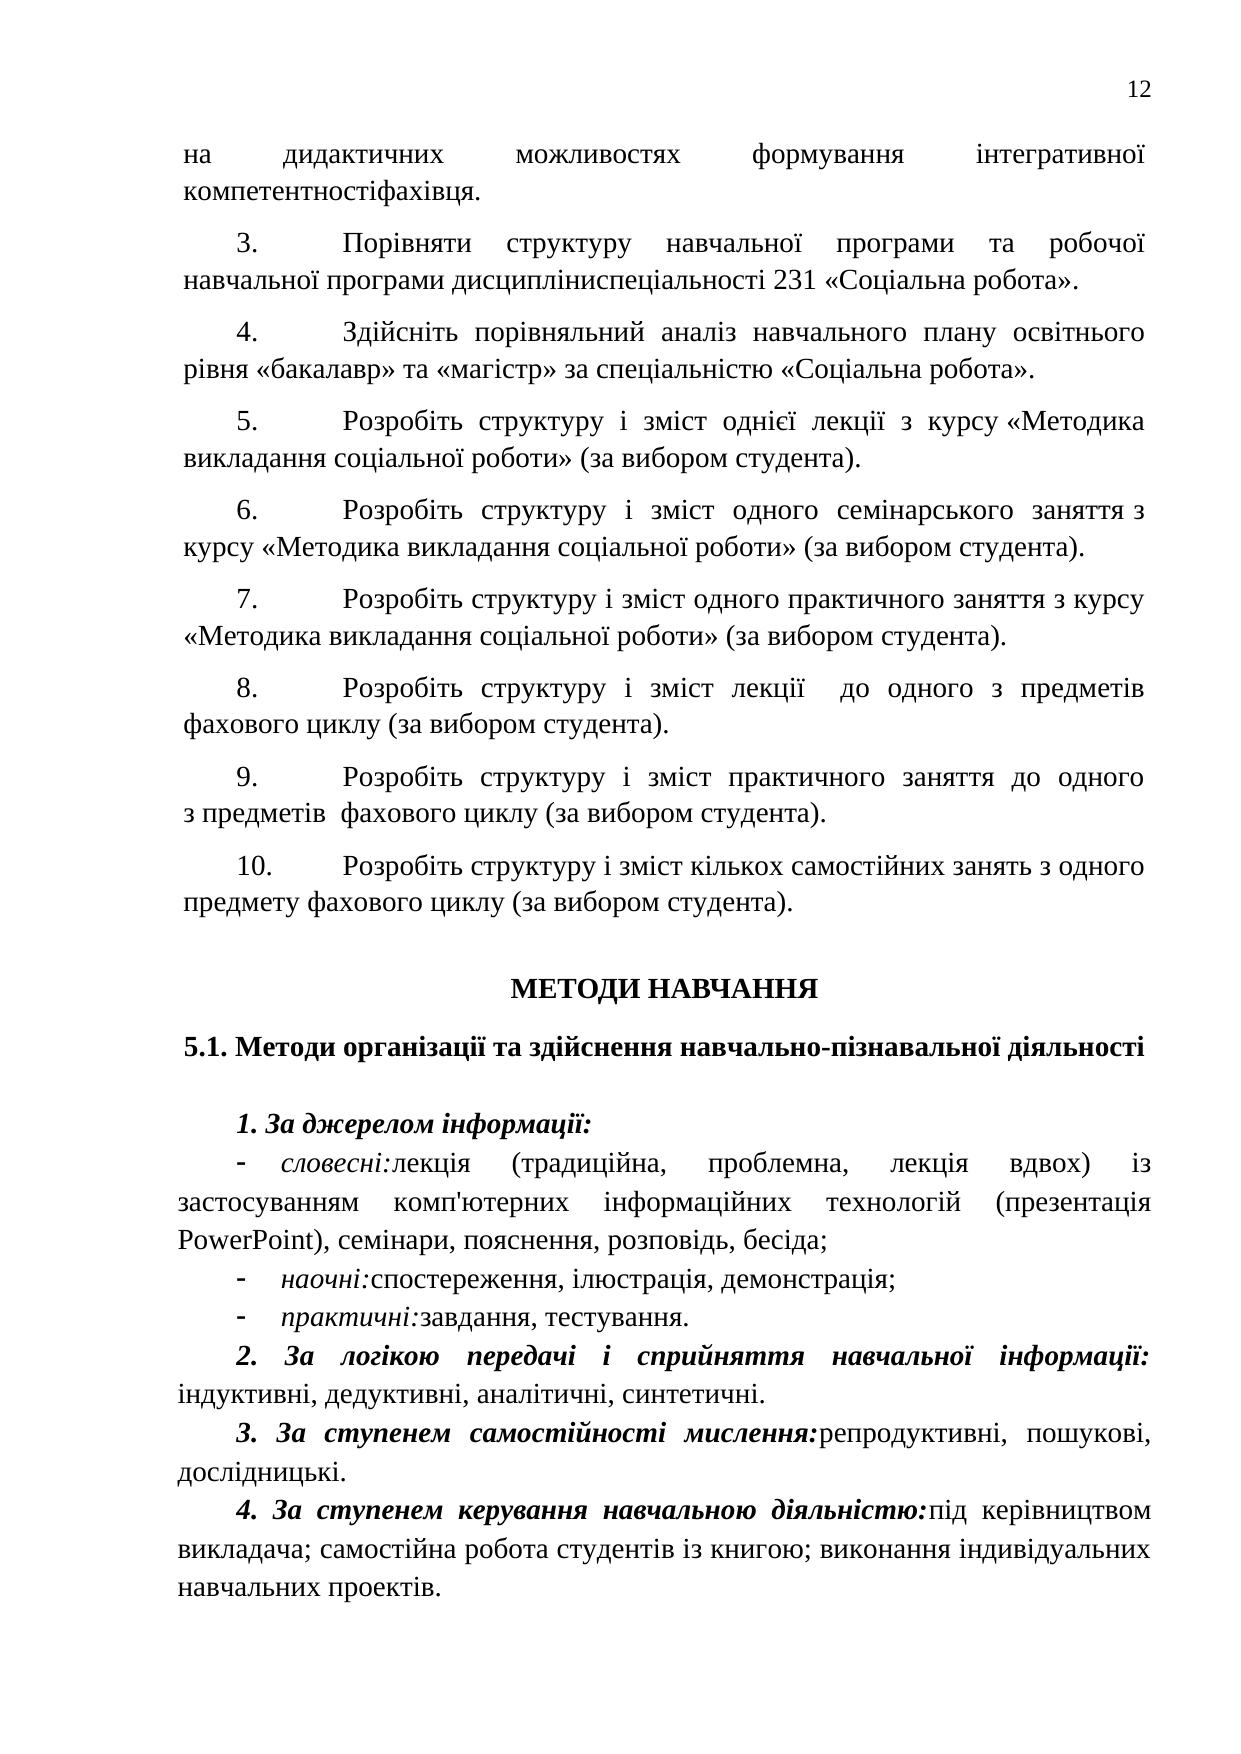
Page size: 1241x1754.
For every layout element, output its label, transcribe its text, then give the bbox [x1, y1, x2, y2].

list Розробіть структуру і зміст одного семінарського заняття з курсу «Методика викладання соціальної роботи» (за вибором студента). [183, 492, 1146, 562]
text 5.1. Методи організації та здійснення навчально-пізнавальної діяльності [177, 1029, 1152, 1063]
list Розробіть структуру і зміст практичного заняття до одного з предметів фахового циклу (за вибором студента). [183, 759, 1146, 829]
list Розробіть структуру і зміст одного практичного заняття з курсу «Методика викладання соціальної роботи» (за вибором студента). [183, 581, 1146, 651]
text 3. За ступенем самостійності мислення:репродуктивні, пошукові, дослідницькі. [177, 1415, 1152, 1487]
text 2. За логікою передачі і сприйняття навчальної інформації: індуктивні, дедуктивні, аналітичні, синтетичні. [177, 1338, 1152, 1410]
list Здійсніть порівняльний аналіз навчального плану освітнього рівня «бакалавр» та «магістр» за спеціальністю «Соціальна робота». [183, 314, 1146, 384]
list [183, 137, 1146, 206]
list наочні:спостереження, ілюстрація, демонстрація; [177, 1261, 1152, 1294]
list Розробіть структуру і зміст кількох самостійних занять з одного предмету фахового циклу (за вибором студента). [183, 848, 1146, 918]
text 1. За джерелом інформації: [177, 1106, 1152, 1140]
list Розробіть структуру і зміст однієї лекції з курсу «Методика викладання соціальної роботи» (за вибором студента). [183, 403, 1146, 473]
list Розробіть структуру і зміст лекції до одного з предметів фахового циклу (за вибором студента). [183, 670, 1146, 740]
subtitle МЕТОДИ НАВЧАННЯ [177, 971, 1152, 1004]
list практичні:завдання, тестування. [177, 1299, 1152, 1333]
text 4. За ступенем керування навчальною діяльністю:під керівництвом викладача; самостійна робота студентів із книгою; виконання індивідуальних навчальних проектів. [177, 1492, 1152, 1603]
list словесні:лекція (традиційна, проблемна, лекція вдвох) із застосуванням комп'ютерних інформаційних технологій (презентація PowerPoint), семінари, пояснення, розповідь, бесіда; [177, 1145, 1152, 1256]
list Порівняти структуру навчальної програми та робочої навчальної програми дисципліниспеціальності 231 «Соціальна робота». [183, 226, 1146, 295]
